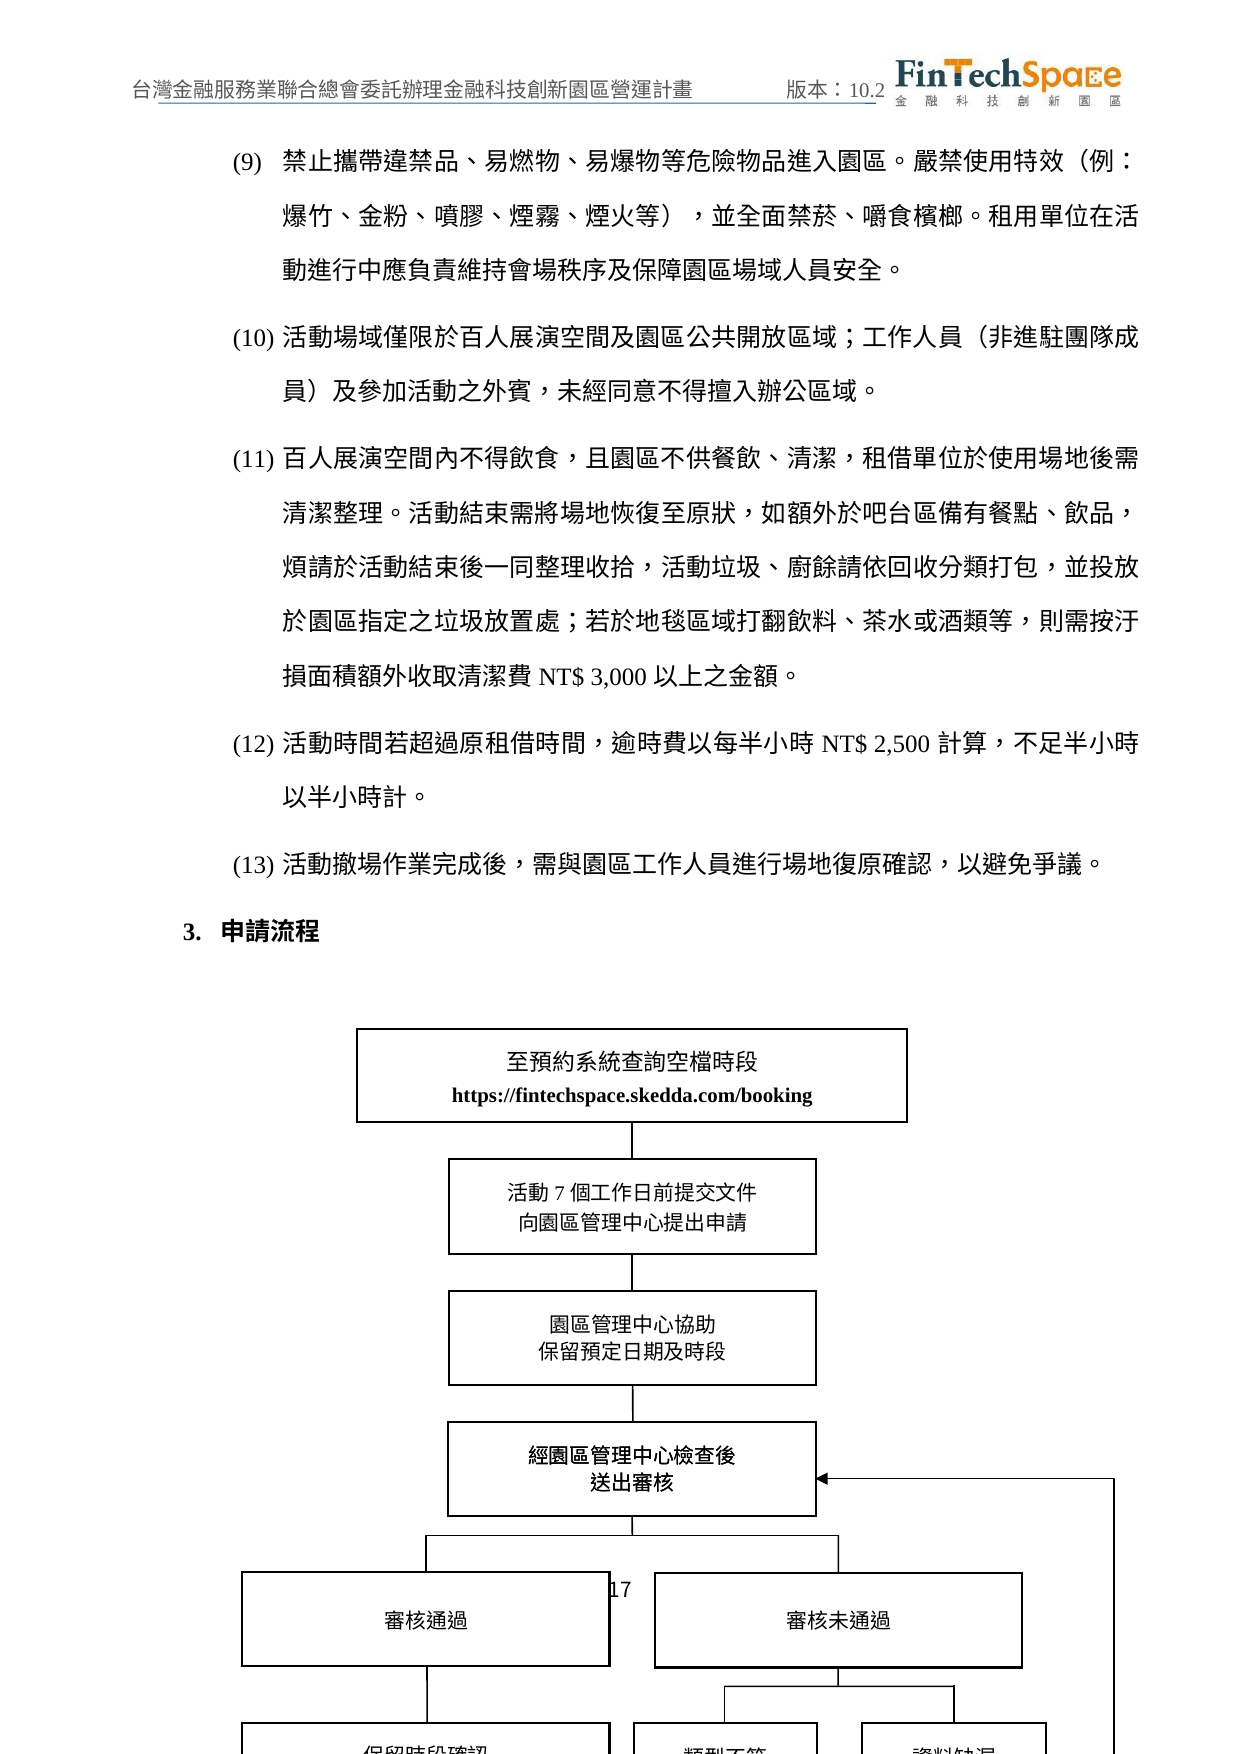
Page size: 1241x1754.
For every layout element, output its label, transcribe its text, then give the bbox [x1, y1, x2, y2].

list 活動場域僅限於百人展演空間及園區公共開放區域；工作人員（非進駐團隊成員）及參加活動之外賓，未經同意不得擅入辦公區域。 [233, 317, 1140, 408]
list 禁止攜帶違禁品、易燃物、易爆物等危險物品進入園區。嚴禁使用特效（例：爆竹、金粉、噴膠、煙霧、煙火等），並全面禁菸、嚼食檳榔。租用單位在活動進行中應負責維持會場秩序及保障園區場域人員安全。 [233, 142, 1140, 287]
list 活動時間若超過原租借時間，逾時費以每半小時 NT$ 2,500 計算，不足半小時以半小時計。 [233, 723, 1140, 814]
list 申請流程 [183, 911, 1140, 947]
list 百人展演空間內不得飲食，且園區不供餐飲、清潔，租借單位於使用場地後需清潔整理。活動結束需將場地恢復至原狀，如額外於吧台區備有餐點、飲品，煩請於活動結束後一同整理收拾，活動垃圾、廚餘請依回收分類打包，並投放於園區指定之垃圾放置處；若於地毯區域打翻飲料、茶水或酒類等，則需按汙損面積額外收取清潔費 NT$ 3,000 以上之金額。 [233, 439, 1140, 692]
picture [886, 52, 1125, 107]
list 活動撤場作業完成後，需與園區工作人員進行場地復原確認，以避免爭議。 [233, 844, 1140, 881]
